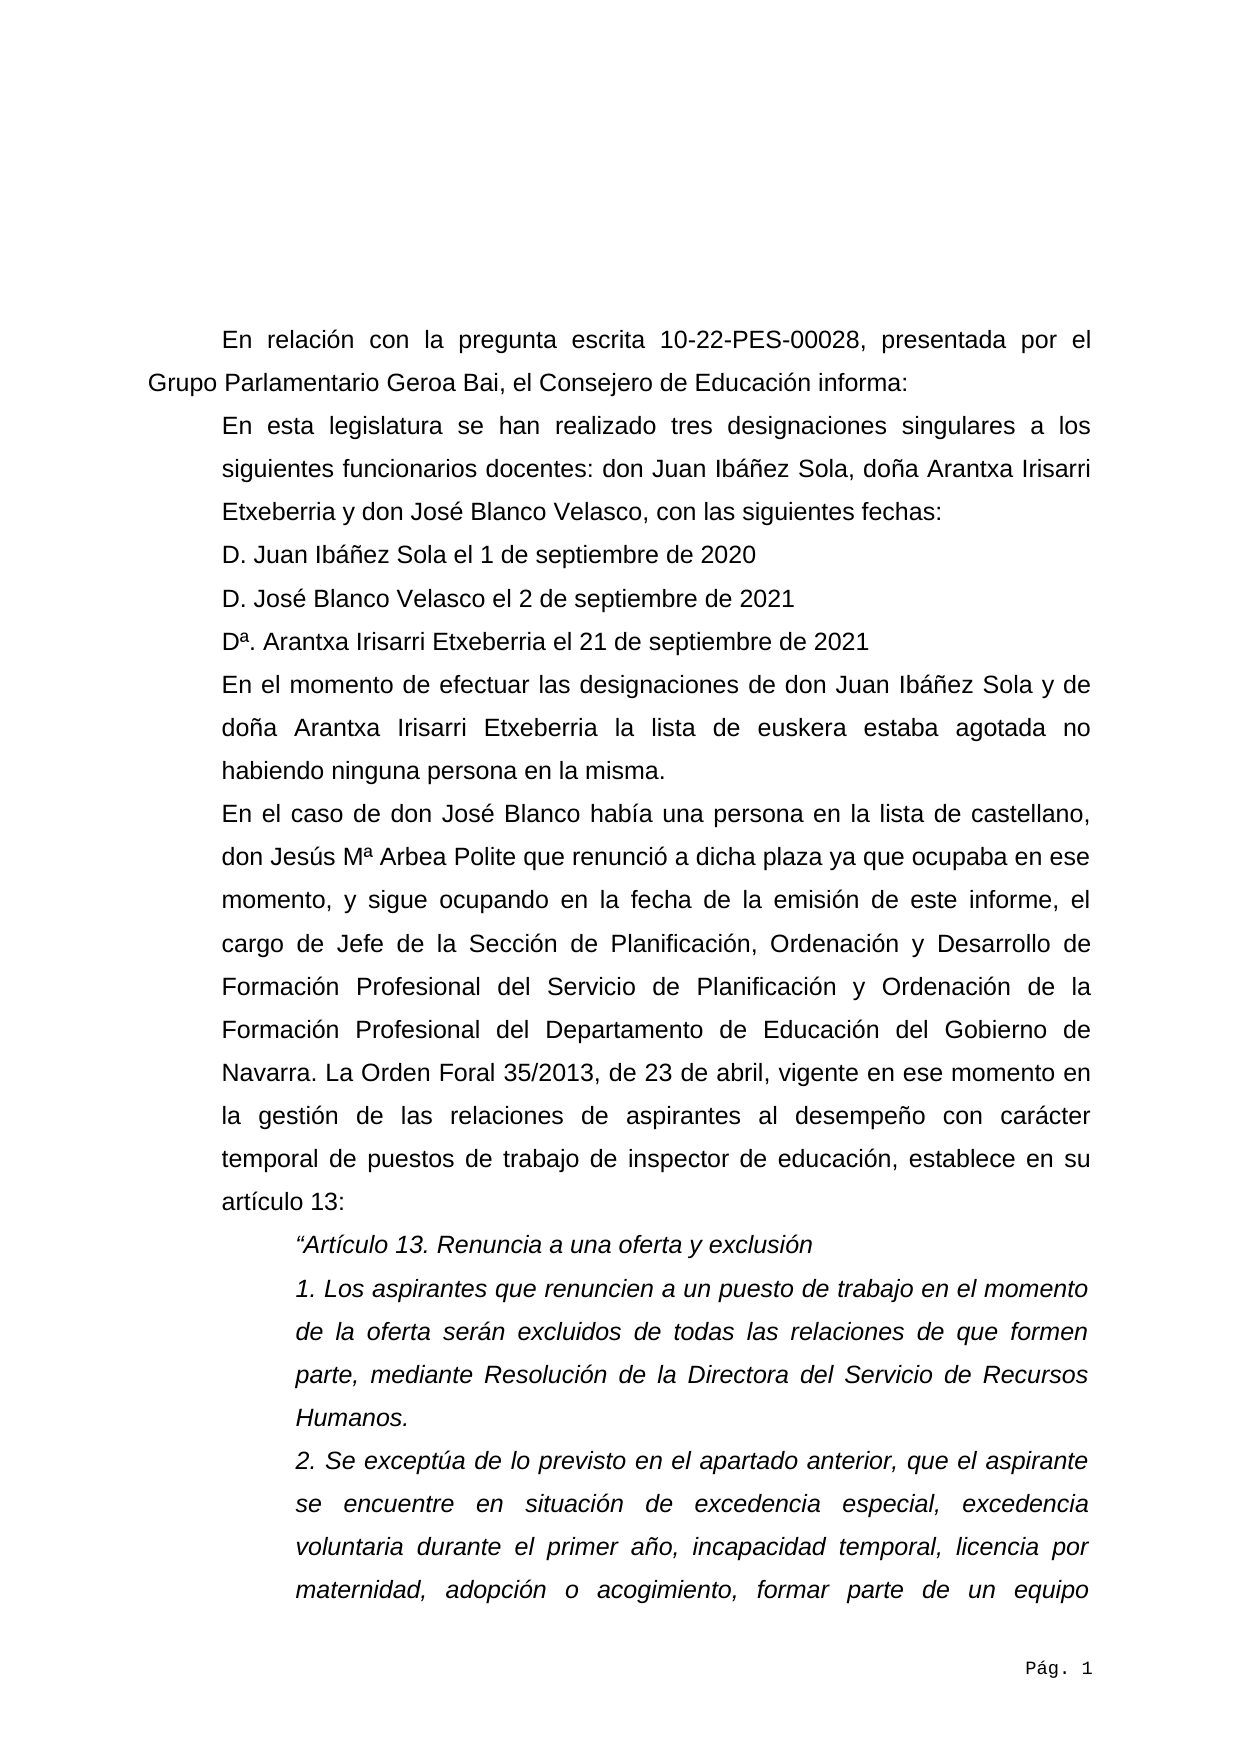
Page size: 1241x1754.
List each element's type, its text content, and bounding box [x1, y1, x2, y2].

text D. Juan Ibáñez Sola el 1 de septiembre de 2020 [148, 541, 1092, 569]
text Dª. Arantxa Irisarri Etxeberria el 21 de septiembre de 2021 [148, 627, 1092, 656]
text “Artículo 13. Renuncia a una oferta y exclusión [295, 1231, 1092, 1259]
text 1. Los aspirantes que renuncien a un puesto de trabajo en el momento de la oferta serán excluidos de todas las relaciones de que formen parte, mediante Resolución de la Directora del Servicio de Recursos Humanos. [295, 1274, 1092, 1432]
text En relación con la pregunta escrita 10-22-PES-00028, presentada por el Grupo Parlamentario Geroa Bai, el Consejero de Educación informa: [148, 325, 1092, 397]
text D. José Blanco Velasco el 2 de septiembre de 2021 [148, 584, 1092, 612]
text En el caso de don José Blanco había una persona en la lista de castellano, don Jesús Mª Arbea Polite que renunció a dicha plaza ya que ocupaba en ese momento, y sigue ocupando en la fecha de la emisión de este informe, el cargo de Jefe de la Sección de Planificación, Ordenación y Desarrollo de Formación Profesional del Servicio de Planificación y Ordenación de la Formación Profesional del Departamento de Educación del Gobierno de Navarra. La Orden Foral 35/2013, de 23 de abril, vigente en ese momento en la gestión de las relaciones de aspirantes al desempeño con carácter temporal de puestos de trabajo de inspector de educación, establece en su artículo 13: [221, 799, 1092, 1216]
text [295, 1446, 1092, 1604]
text En esta legislatura se han realizado tres designaciones singulares a los siguientes funcionarios docentes: don Juan Ibáñez Sola, doña Arantxa Irisarri Etxeberria y don José Blanco Velasco, con las siguientes fechas: [222, 411, 1092, 526]
text En el momento de efectuar las designaciones de don Juan Ibáñez Sola y de doña Arantxa Irisarri Etxeberria la lista de euskera estaba agotada no habiendo ninguna persona en la misma. [221, 670, 1092, 785]
